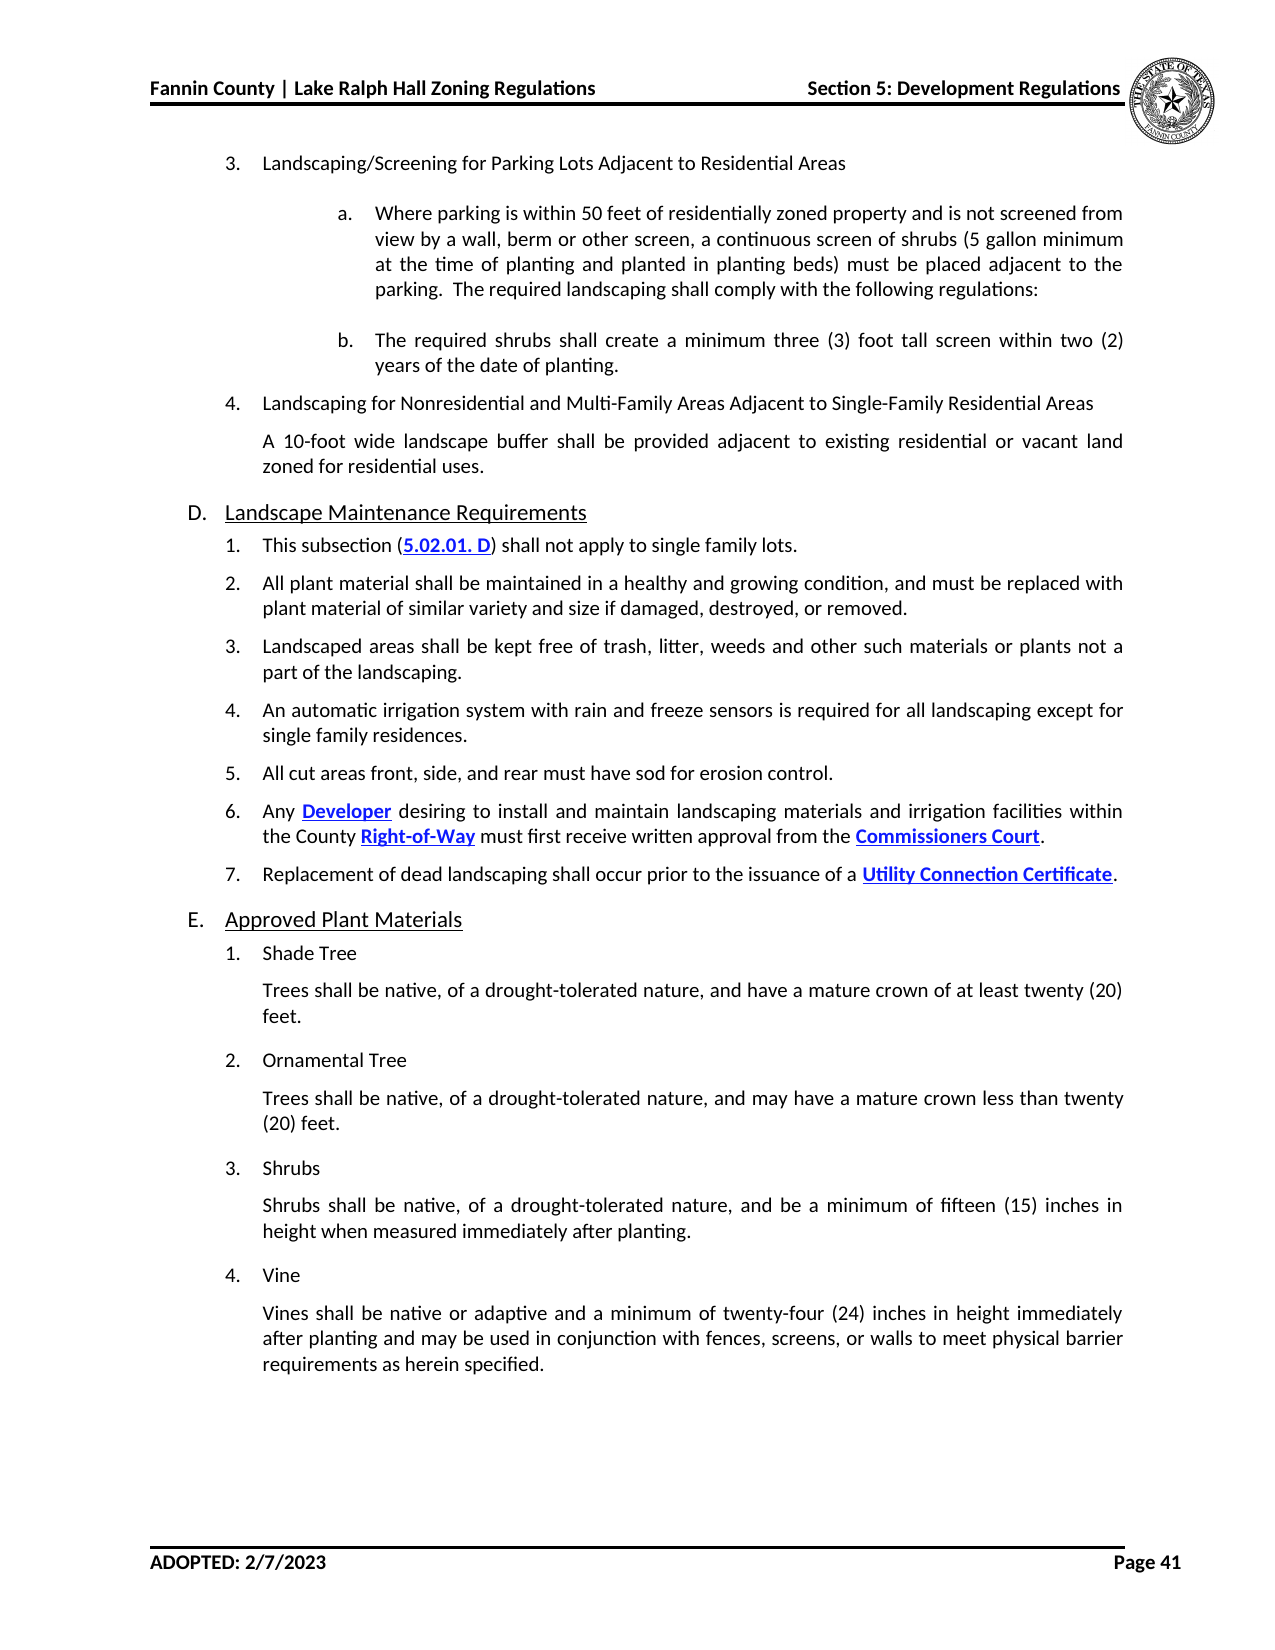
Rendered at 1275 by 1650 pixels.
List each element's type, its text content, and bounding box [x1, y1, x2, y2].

subtitle Shrubs [225, 1155, 1125, 1180]
subtitle Trees shall be native, of a drought-tolerated nature, and have a mature crown of at least twenty (20) feet. [262, 978, 1125, 1028]
subtitle A 10-foot wide landscape buffer shall be provided adjacent to existing residential or vacant land zoned for residential uses. [262, 428, 1125, 479]
subtitle Shade Tree [225, 940, 1125, 965]
subtitle Landscaped areas shall be kept free of trash, litter, weeds and other such materials or plants not a part of the landscaping. [225, 633, 1125, 684]
subtitle Trees shall be native, of a drought-tolerated nature, and may have a mature crown less than twenty (20) feet. [262, 1085, 1125, 1136]
subtitle Any Developer desiring to install and maintain landscaping materials and irrigation facilities within the County Right-of-Way must first receive written approval from the Commissioners Court. [225, 798, 1125, 849]
picture [1125, 57, 1220, 146]
subtitle This subsection (5.02.D) shall not apply to single family lots. [225, 532, 1125, 558]
subtitle Landscape Maintenance Requirements [187, 498, 1125, 526]
subtitle Ornamental Tree [225, 1047, 1125, 1073]
subtitle Approved Plant Materials [187, 906, 1125, 933]
subtitle Where parking is within 50 feet of residentially zoned property and is not screened from view by a wall, berm or other screen, a continuous screen of shrubs (5 gallon minimum at the time of planting and planted in planting beds) must be placed adjacent to the parking. The required landscaping shall comply with the following regulations: [337, 200, 1125, 302]
subtitle Shrubs shall be native, of a drought-tolerated nature, and be a minimum of fifteen (15) inches in height when measured immediately after planting. [262, 1193, 1125, 1243]
subtitle Vine [225, 1262, 1125, 1288]
subtitle Replacement of dead landscaping shall occur prior to the issuance of a Utility Connection Certificate. [225, 861, 1125, 887]
subtitle Landscaping/Screening for Parking Lots Adjacent to Residential Areas [225, 150, 1125, 175]
subtitle An automatic irrigation system with rain and freeze sensors is required for all landscaping except for single family residences. [225, 697, 1125, 748]
subtitle All cut areas front, side, and rear must have sod for erosion control. [225, 760, 1125, 786]
subtitle Landscaping for Nonresidential and Multi-Family Areas Adjacent to Single-Family Residential Areas [225, 390, 1125, 416]
subtitle All plant material shall be maintained in a healthy and growing condition, and must be replaced with plant material of similar variety and size if damaged, destroyed, or removed. [225, 570, 1125, 621]
subtitle The required shrubs shall create a minimum three (3) foot tall screen within two (2) years of the date of planting. [337, 327, 1125, 378]
subtitle Vines shall be native or adaptive and a minimum of twenty-four (24) inches in height immediately after planting and may be used in conjunction with fences, screens, or walls to meet physical barrier requirements as herein specified. [262, 1300, 1125, 1376]
